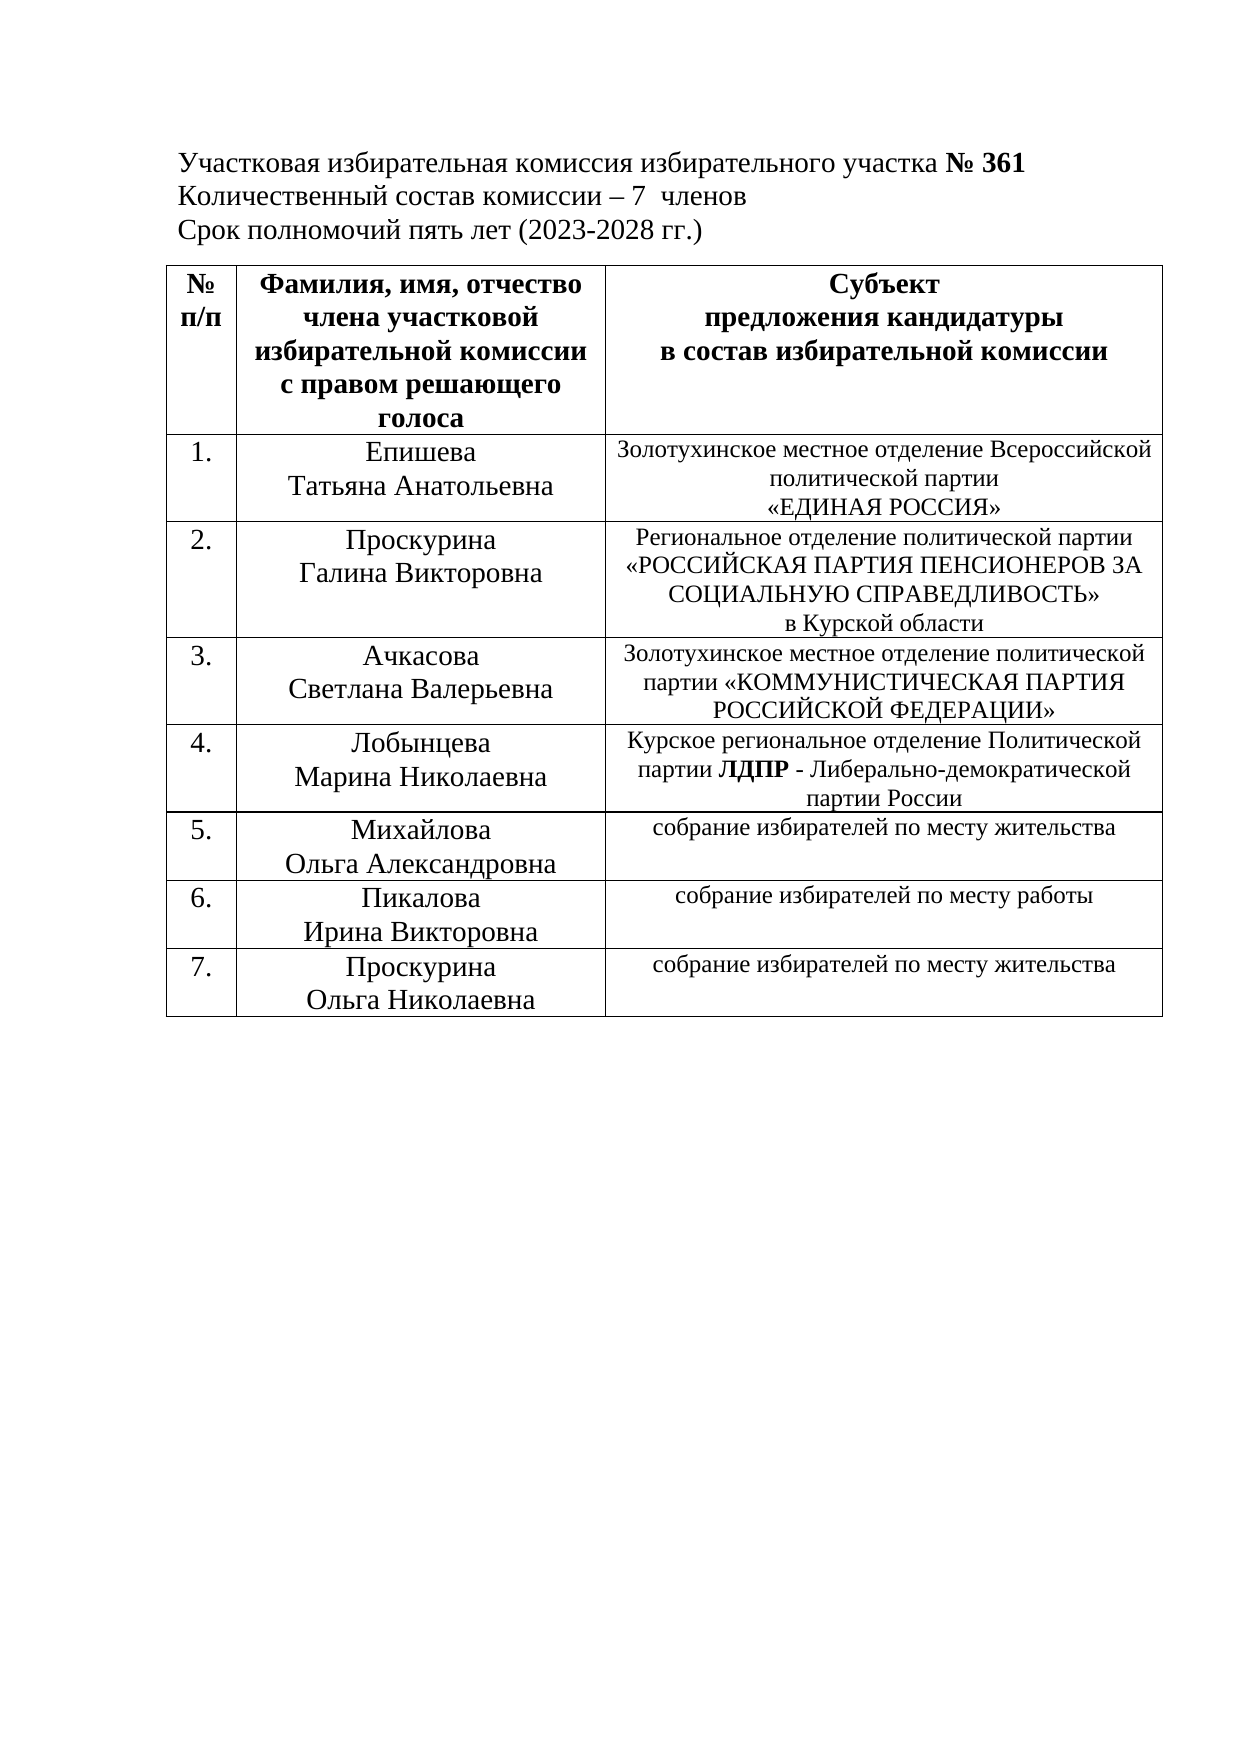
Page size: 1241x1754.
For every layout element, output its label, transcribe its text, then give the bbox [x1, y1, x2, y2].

text Срок полномочий пять лет (2023-2028 гг.) [177, 212, 1152, 246]
text Количественный состав комиссии – 7 членов [177, 178, 1152, 212]
table_cell 2. [167, 522, 236, 637]
table_header № п/п [167, 266, 236, 433]
table_cell Региональное отделение политической партии «Российская партия пенсионеров за социальную справедливость» в Курской области [606, 522, 785, 637]
table_cell Курское региональное отделение Политической партии ЛДПР - Либерально-демократической партии России [962, 725, 1162, 811]
table_cell 6. [167, 881, 236, 948]
table_cell 5. [167, 813, 236, 879]
table_cell Золотухинское местное отделение политической партии «КОММУНИСТИЧЕСКАЯ ПАРТИЯ РОССИЙСКОЙ ФЕДЕРАЦИИ» [606, 638, 713, 724]
table_cell собрание избирателей по месту жительства [606, 813, 1162, 879]
text Участковая избирательная комиссия избирательного участка № 361 [177, 145, 1152, 178]
table_cell 4. [167, 725, 236, 811]
table_cell Епишева Татьяна Анатольевна [237, 435, 605, 521]
table_cell Лобынцева Марина Николаевна [237, 725, 605, 811]
table_cell Региональное отделение политической партии «Российская партия пенсионеров за социальную справедливость» в Курской области [984, 522, 1162, 637]
table_cell Курское региональное отделение Политической партии ЛДПР - Либерально-демократической партии России [606, 725, 806, 811]
table_cell собрание избирателей по месту работы [606, 881, 1162, 948]
table_cell собрание избирателей по месту жительства [606, 949, 1162, 1016]
table_header Субъект предложения кандидатуры в состав избирательной комиссии [606, 266, 1162, 433]
table_cell 1. [167, 435, 236, 521]
table_cell Пикалова Ирина Викторовна [237, 881, 605, 948]
table_cell Проскурина Ольга Николаевна [237, 949, 605, 1016]
table_cell Ачкасова Светлана Валерьевна [237, 638, 605, 724]
table_header Фамилия, имя, отчество члена участковой избирательной комиссии с правом решающего голоса [237, 266, 605, 433]
table_cell Проскурина Галина Викторовна [237, 522, 605, 637]
table_cell Золотухинское местное отделение политической партии «КОММУНИСТИЧЕСКАЯ ПАРТИЯ РОССИЙСКОЙ ФЕДЕРАЦИИ» [1056, 638, 1162, 724]
table_cell Золотухинское местное отделение Всероссийской политической партии «ЕДИНАЯ РОССИЯ» [606, 435, 769, 521]
table_cell Золотухинское местное отделение Всероссийской политической партии «ЕДИНАЯ РОССИЯ» [999, 435, 1162, 521]
table_cell 3. [167, 638, 236, 724]
table_cell Михайлова Ольга Александровна [237, 813, 605, 879]
table_cell 7. [167, 949, 236, 1016]
